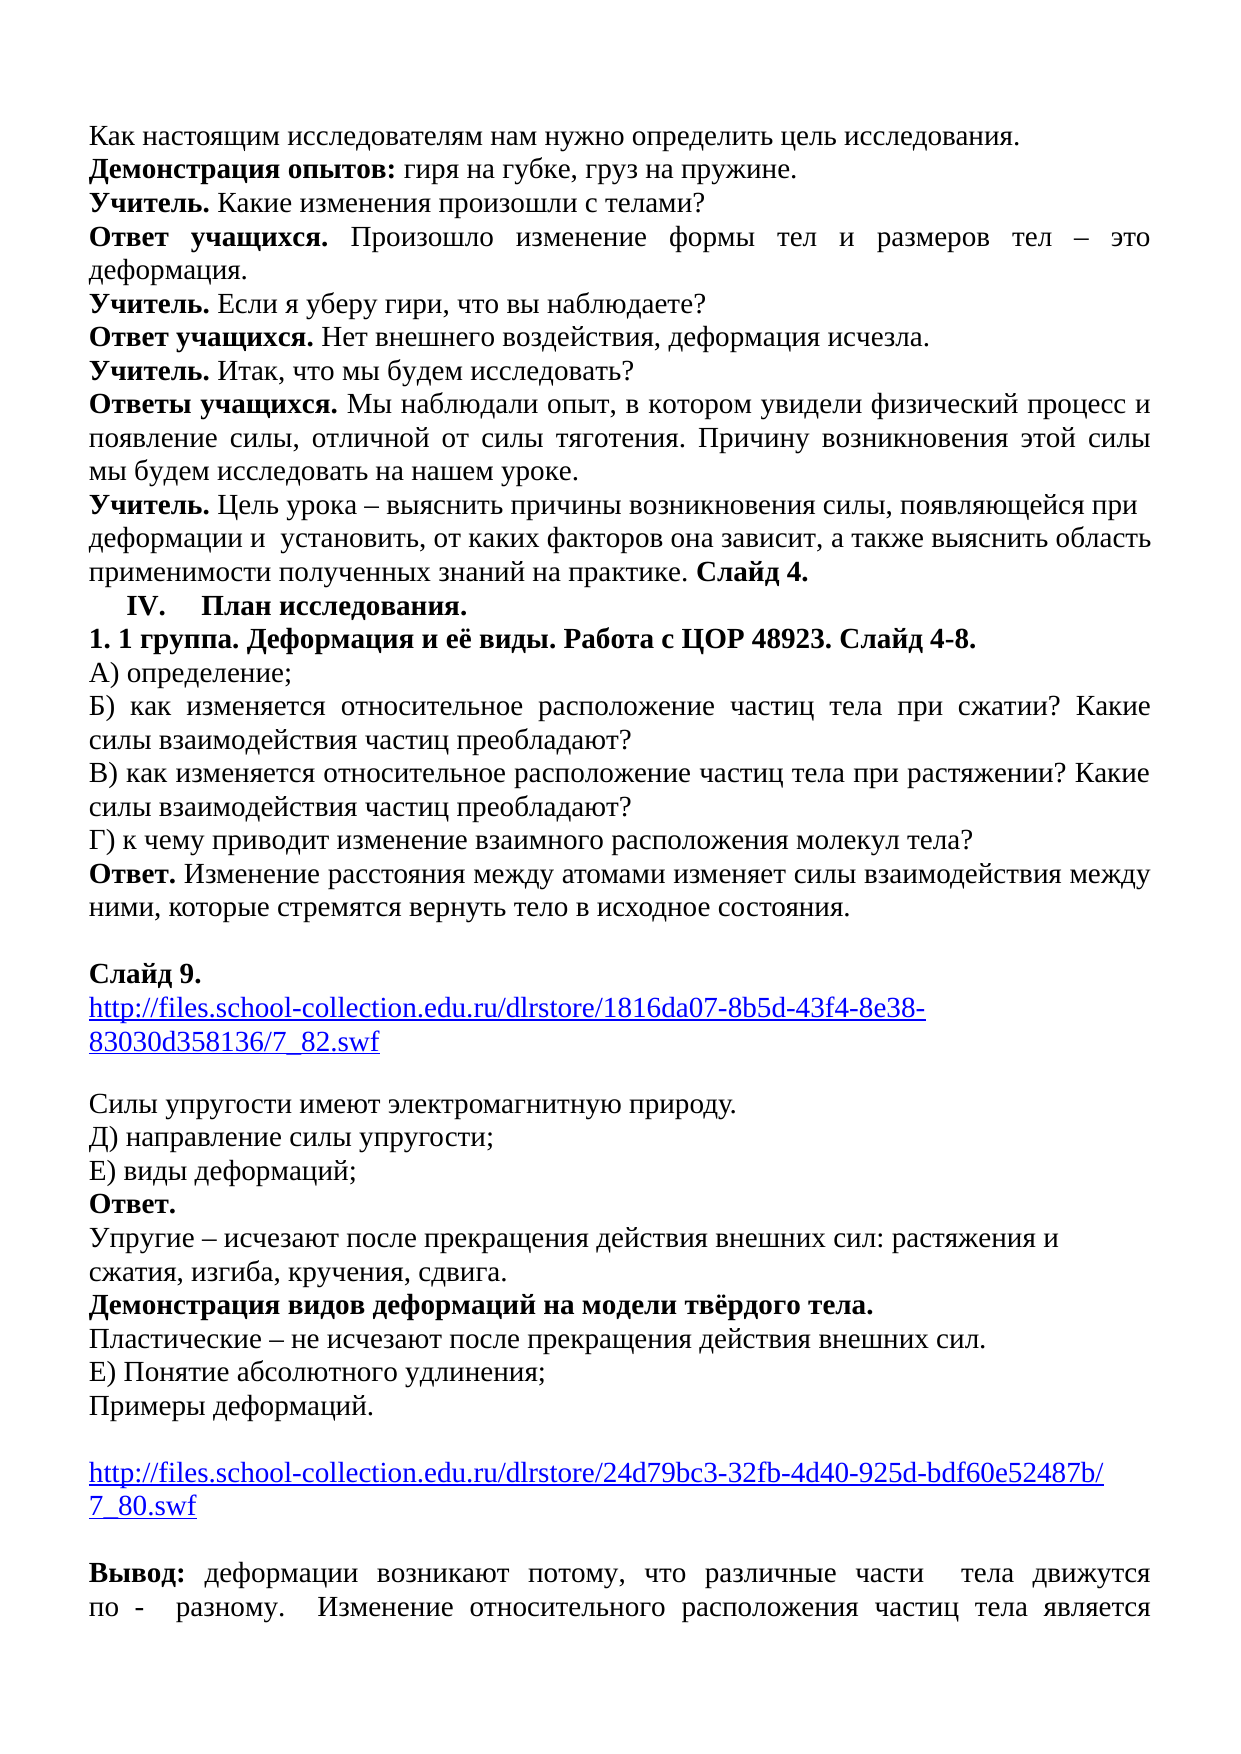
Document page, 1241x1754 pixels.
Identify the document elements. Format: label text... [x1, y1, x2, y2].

list Д) направление силы упругости; [89, 1119, 1152, 1153]
list В) как изменяется относительное расположение частиц тела при растяжении? Какие силы взаимодействия частиц преобладают? [89, 755, 1152, 822]
text Учитель. Какие изменения произошли с телами? [89, 185, 1152, 219]
text А) определение; [89, 655, 1152, 688]
list Силы упругости имеют электромагнитную природу. [89, 1086, 1152, 1119]
text Пластические – не исчезают после прекращения действия внешних сил. [89, 1321, 1152, 1354]
list Б) как изменяется относительное расположение частиц тела при сжатии? Какие силы взаимодействия частиц преобладают? [89, 688, 1152, 755]
text http://files.school-collection.edu.ru/dlrstore/24d79bc3-32fb-4d40-925d-bdf60e52487b/7_80.swf [89, 1455, 1152, 1522]
text Как настоящим исследователям нам нужно определить цель исследования. [89, 118, 1152, 152]
text Учитель. Если я уберу гири, что вы наблюдаете? [89, 286, 1152, 319]
list Демонстрация опытов: гиря на губке, груз на пружине. [89, 152, 1152, 185]
list План исследования. [126, 588, 1152, 621]
text Г) к чему приводит изменение взаимного расположения молекул тела? [89, 822, 1152, 856]
text Примеры деформаций. [89, 1388, 1152, 1421]
list http://files.school-collection.edu.ru/dlrstore/1816da07-8b5d-43f4-8e38-83030d358136/7_82.swf [89, 990, 1152, 1057]
list Ответ учащихся. Произошло изменение формы тел и размеров тел – это деформация. [89, 219, 1152, 286]
text Ответ. [89, 1187, 1152, 1220]
text Е) виды деформаций; [89, 1153, 1152, 1187]
text Ответ учащихся. Нет внешнего воздействия, деформация исчезла. [89, 319, 1152, 353]
text Е) Понятие абсолютного удлинения; [89, 1354, 1152, 1388]
list Ответ. Изменение расстояния между атомами изменяет силы взаимодействия между ними, которые стремятся вернуть тело в исходное состояния. [89, 856, 1152, 923]
text 1. 1 группа. Деформация и её виды. Работа с ЦОР 48923. Слайд 4-8. [89, 621, 1152, 655]
list Слайд 9. [89, 957, 1152, 990]
text Упругие – исчезают после прекращения действия внешних сил: растяжения и сжатия, изгиба, кручения, сдвига. [89, 1220, 1152, 1287]
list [89, 1556, 1152, 1623]
list Ответы учащихся. Мы наблюдали опыт, в котором увидели физический процесс и появление силы, отличной от силы тяготения. Причину возникновения этой силы мы будем исследовать на нашем уроке. [89, 386, 1152, 487]
text Демонстрация видов деформаций на модели твёрдого тела. [89, 1287, 1152, 1321]
text Учитель. Цель урока – выяснить причины возникновения силы, появляющейся при деформации и установить, от каких факторов она зависит, а также выяснить область применимости полученных знаний на практике. Слайд 4. [89, 487, 1152, 588]
text Учитель. Итак, что мы будем исследовать? [89, 353, 1152, 386]
